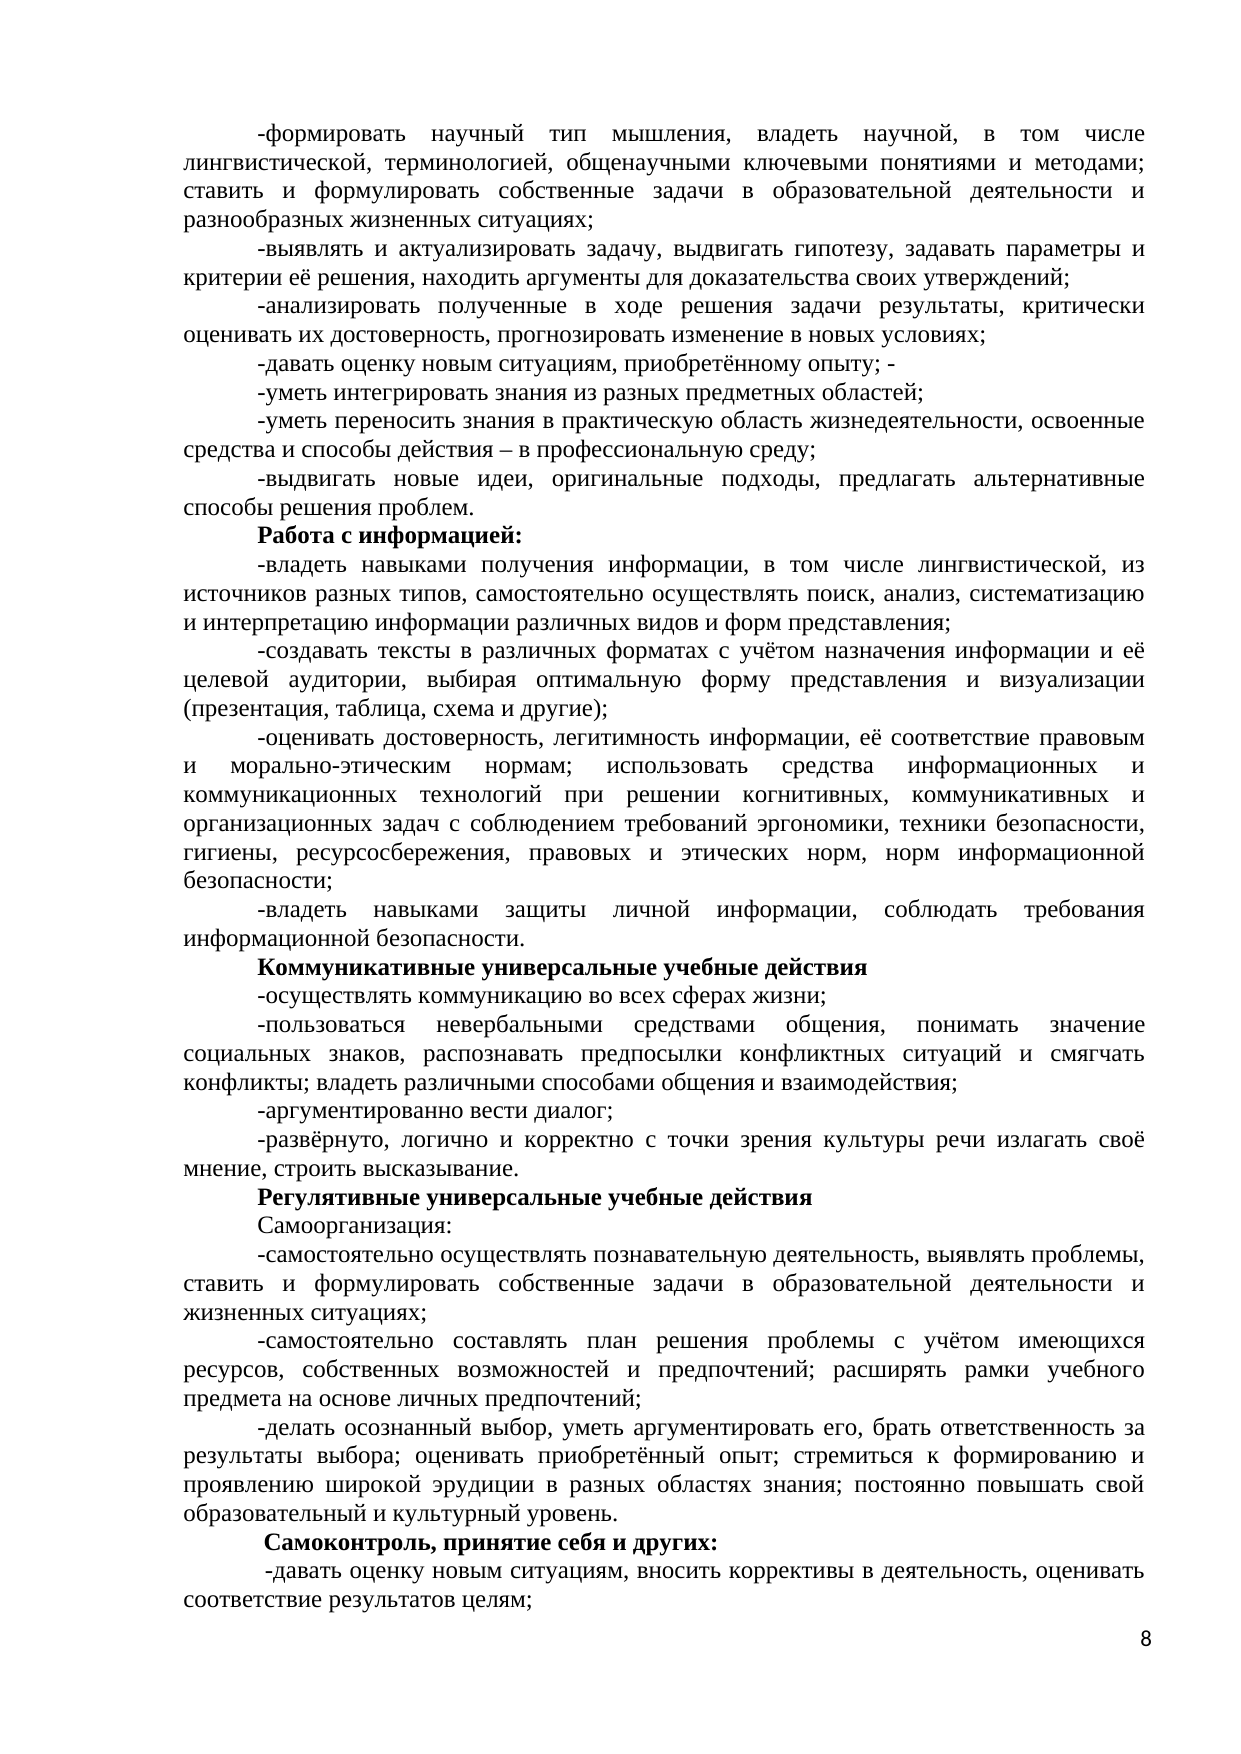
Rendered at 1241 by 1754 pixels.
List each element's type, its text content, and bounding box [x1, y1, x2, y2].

text -владеть навыками защиты личной информации, соблюдать требования информационной безопасности. [183, 894, 1146, 952]
text -создавать тексты в различных форматах с учётом назначения информации и её целевой аудитории, выбирая оптимальную форму представления и визуализации (презентация, таблица, схема и другие); [183, 636, 1146, 722]
text Самоорганизация: [183, 1211, 1146, 1239]
text Работа с информацией: [183, 521, 1146, 549]
text -аргументированно вести диалог; [183, 1096, 1146, 1124]
text -давать оценку новым ситуациям, приобретённому опыту; - [183, 348, 1146, 377]
text Коммуникативные универсальные учебные действия [183, 952, 1146, 981]
text -самостоятельно осуществлять познавательную деятельность, выявлять проблемы, ставить и формулировать собственные задачи в образовательной деятельности и жизненных ситуациях; [183, 1239, 1146, 1326]
text -оценивать достоверность, легитимность информации, её соответствие правовым и морально-этическим нормам; использовать средства информационных и коммуникационных технологий при решении когнитивных, коммуникативных и организационных задач с соблюдением требований эргономики, техники безопасности, гигиены, ресурсосбережения, правовых и этических норм, норм информационной безопасности; [183, 722, 1146, 894]
text -анализировать полученные в ходе решения задачи результаты, критически оценивать их достоверность, прогнозировать изменение в новых условиях; [183, 291, 1146, 348]
text -владеть навыками получения информации, в том числе лингвистической, из источников разных типов, самостоятельно осуществлять поиск, анализ, систематизацию и интерпретацию информации различных видов и форм представления; [183, 549, 1146, 636]
text -пользоваться невербальными средствами общения, понимать значение социальных знаков, распознавать предпосылки конфликтных ситуаций и смягчать конфликты; владеть различными способами общения и взаимодействия; [183, 1009, 1146, 1096]
text Регулятивные универсальные учебные действия [183, 1182, 1146, 1211]
text -развёрнуто, логично и корректно с точки зрения культуры речи излагать своё мнение, строить высказывание. [183, 1124, 1146, 1182]
text -осуществлять коммуникацию во всех сферах жизни; [183, 981, 1146, 1009]
text -выявлять и актуализировать задачу, выдвигать гипотезу, задавать параметры и критерии её решения, находить аргументы для доказательства своих утверждений; [183, 233, 1146, 291]
text -уметь переносить знания в практическую область жизнедеятельности, освоенные средства и способы действия – в профессиональную среду; [183, 406, 1146, 463]
text -уметь интегрировать знания из разных предметных областей; [183, 377, 1146, 406]
text -делать осознанный выбор, уметь аргументировать его, брать ответственность за результаты выбора; оценивать приобретённый опыт; стремиться к формированию и проявлению широкой эрудиции в разных областях знания; постоянно повышать свой образовательный и культурный уровень. [183, 1412, 1146, 1527]
text -давать оценку новым ситуациям, вносить коррективы в деятельность, оценивать соответствие результатов целям; [183, 1556, 1146, 1613]
text -формировать научный тип мышления, владеть научной, в том числе лингвистической, терминологией, общенаучными ключевыми понятиями и методами; ставить и формулировать собственные задачи в образовательной деятельности и разнообразных жизненных ситуациях; [183, 118, 1146, 233]
text Самоконтроль, принятие себя и других: [183, 1527, 1146, 1556]
text -выдвигать новые идеи, оригинальные подходы, предлагать альтернативные способы решения проблем. [183, 463, 1146, 521]
text -самостоятельно составлять план решения проблемы с учётом имеющихся ресурсов, собственных возможностей и предпочтений; расширять рамки учебного предмета на основе личных предпочтений; [183, 1326, 1146, 1412]
